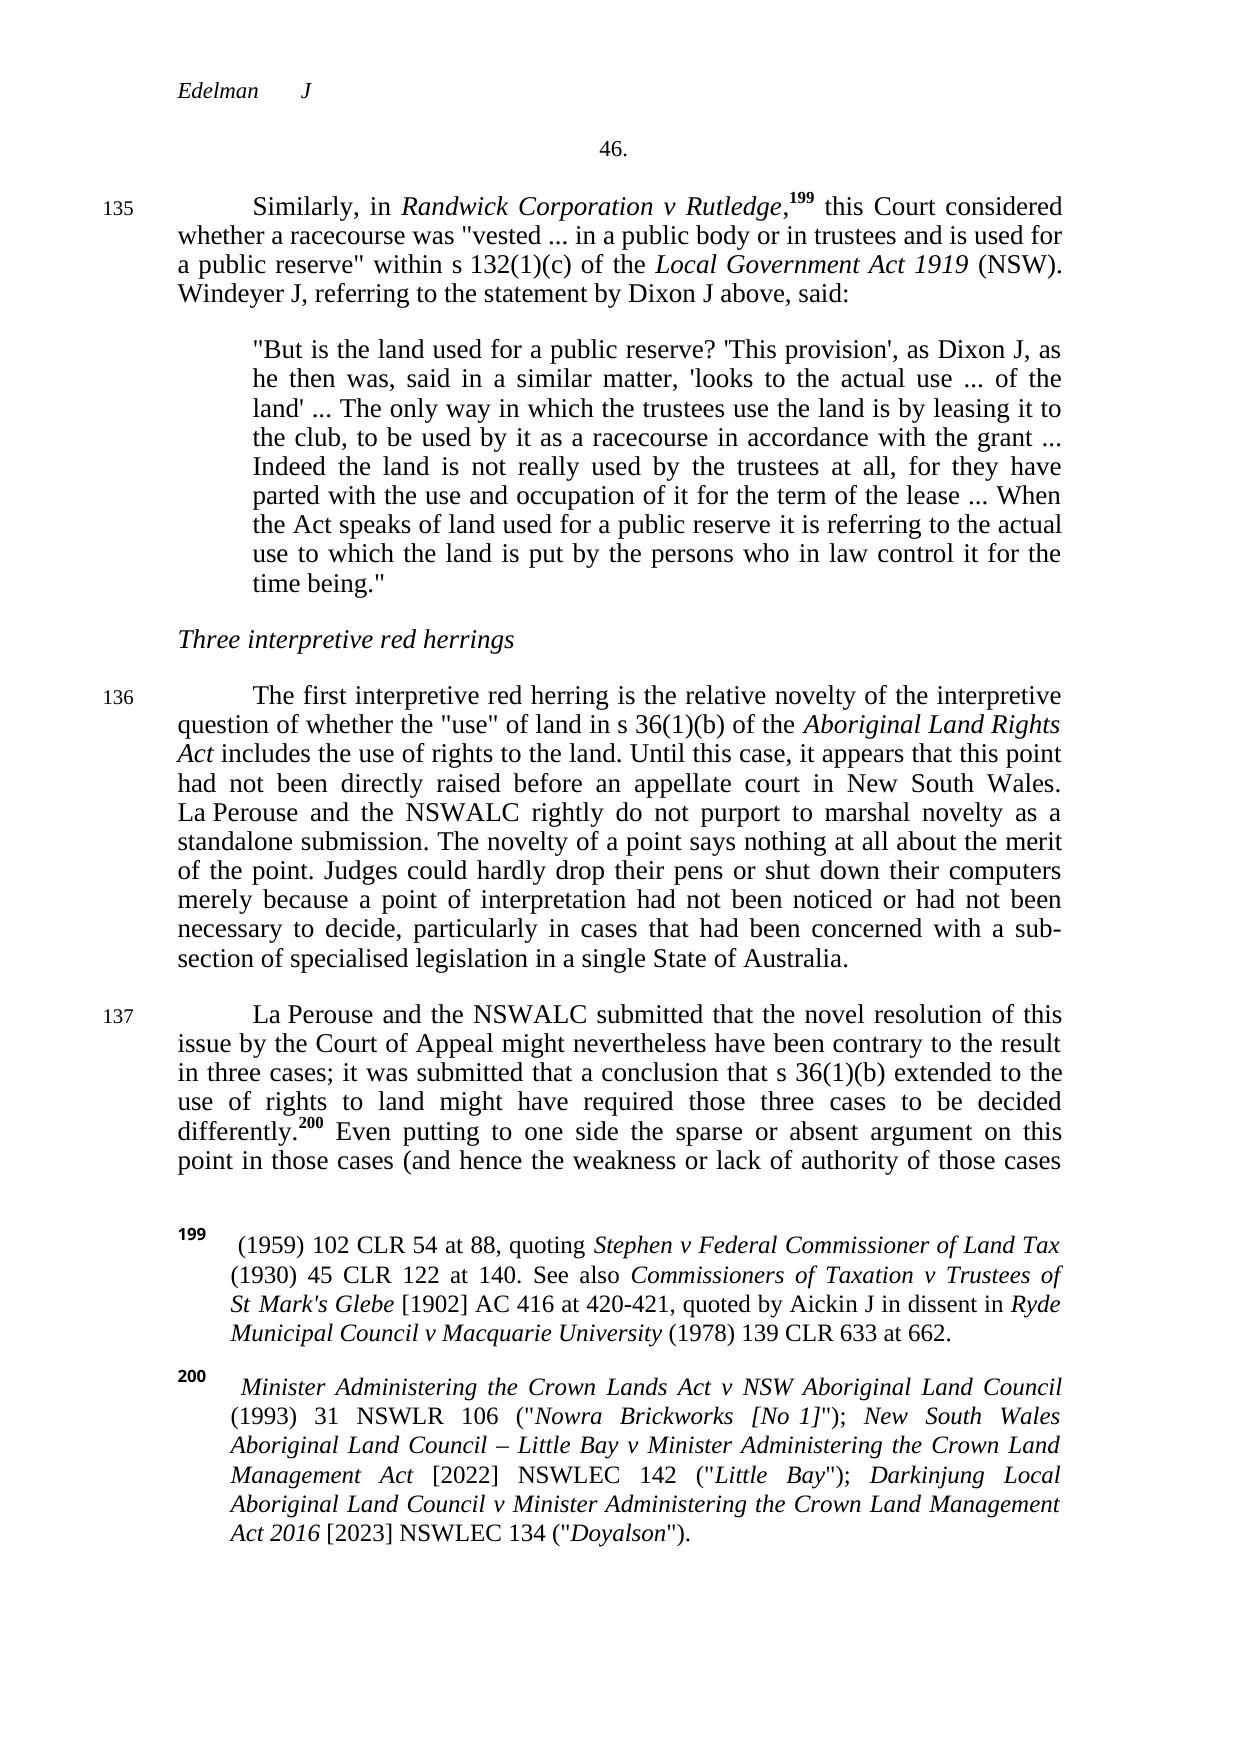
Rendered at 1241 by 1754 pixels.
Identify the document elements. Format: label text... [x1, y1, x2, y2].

list La Perouse and the NSWALC submitted that the novel resolution of this issue by the Court of Appeal might nevertheless have been contrary to the result in three cases; it was submitted that a conclusion that s 36(1)(b) extended to the use of rights to land might have required those three cases to be decided differently. Even putting to one side the sparse or absent argument on this point in those cases (and hence the weakness or lack of authority of those cases for the proposition), at least two of those cases might not have been decided differently. The first, Nowra Brickworks [No 1], concerned the use of land by a "mining lease"; rights of a nature that may not have conferred exclusive possession. In other words, it was a licence. The grant of the licence is a personal right that does not involve the creation of a right to the land or the use of rights to the land. In the third case, Doyalson, the relevant special lease was not on foot at the time of the claim. It is unnecessary to decide whether or not the first instance decision in Little Bay would have been decided differently, and whether it was correctly decided even to the extent that its focus was upon the actual use of that part of the land which was reserved for access to the surf club. That single decision, where, at best, the point was asserted rather than carefully argued, does not constitute even a ripple of authority. [102, 1000, 1063, 1175]
list Similarly, in Randwick Corporation v Rutledge, this Court considered whether a racecourse was "vested ... in a public body or in trustees and is used for a public reserve" within s 132(1)(c) of the Local Government Act 1919 (NSW). Windeyer J, referring to the statement by Dixon J above, said: [102, 192, 1063, 308]
subtitle Three interpretive red herrings [177, 625, 1063, 654]
list The first interpretive red herring is the relative novelty of the interpretive question of whether the "use" of land in s 36(1)(b) of the Aboriginal Land Rights Act includes the use of rights to the land. Until this case, it appears that this point had not been directly raised before an appellate court in New South Wales. La Perouse and the NSWALC rightly do not purport to marshal novelty as a standalone submission. The novelty of a point says nothing at all about the merit of the point. Judges could hardly drop their pens or shut down their computers merely because a point of interpretation had not been noticed or had not been necessary to decide, particularly in cases that had been concerned with a sub-section of specialised legislation in a single State of Australia. [102, 681, 1063, 973]
text "But is the land used for a public reserve? 'This provision', as Dixon J, as he then was, said in a similar matter, 'looks to the actual use ... of the land' ... The only way in which the trustees use the land is by leasing it to the club, to be used by it as a racecourse in accordance with the grant ... Indeed the land is not really used by the trustees at all, for they have parted with the use and occupation of it for the term of the lease ... When the Act speaks of land used for a public reserve it is referring to the actual use to which the land is put by the persons who in law control it for the time being." [252, 335, 1063, 598]
